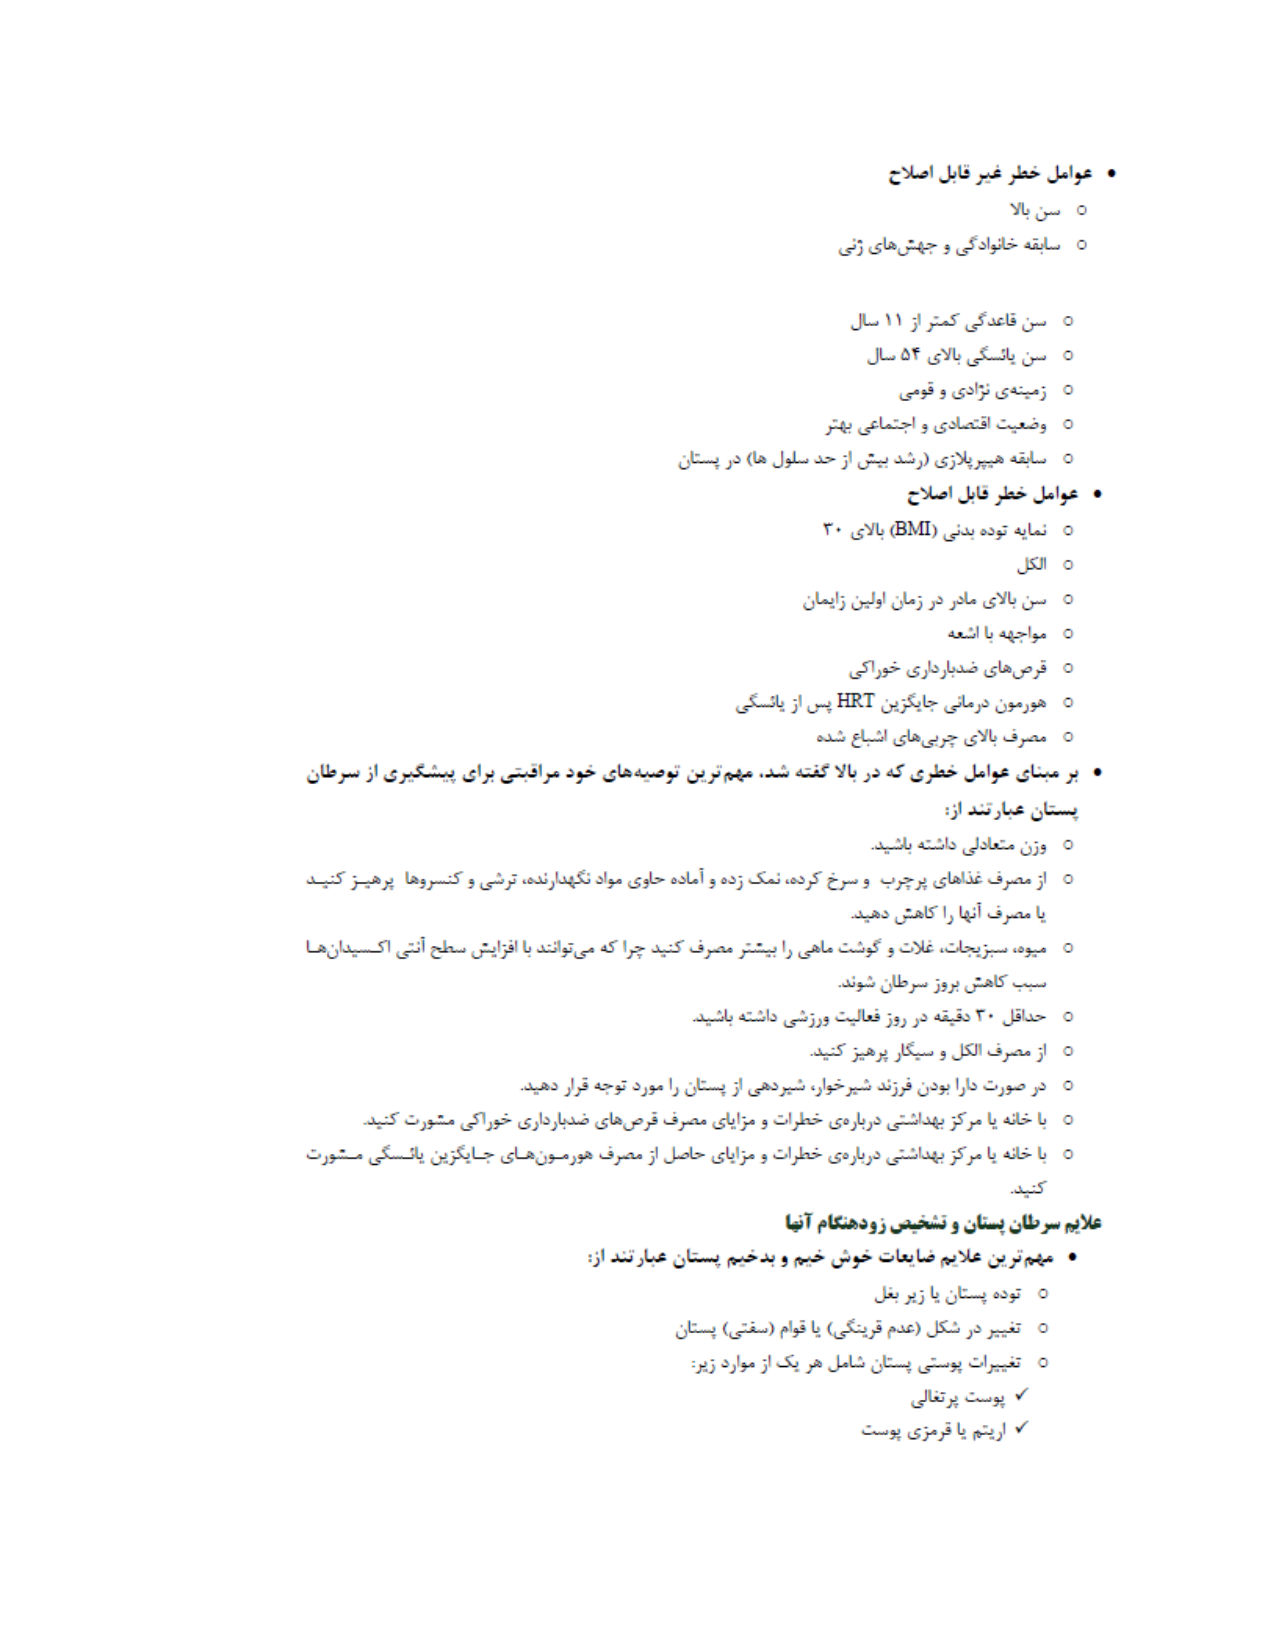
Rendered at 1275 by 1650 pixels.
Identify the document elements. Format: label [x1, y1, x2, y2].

picture [523, 1206, 1125, 1457]
picture [814, 150, 1125, 286]
picture [182, 290, 1125, 1203]
